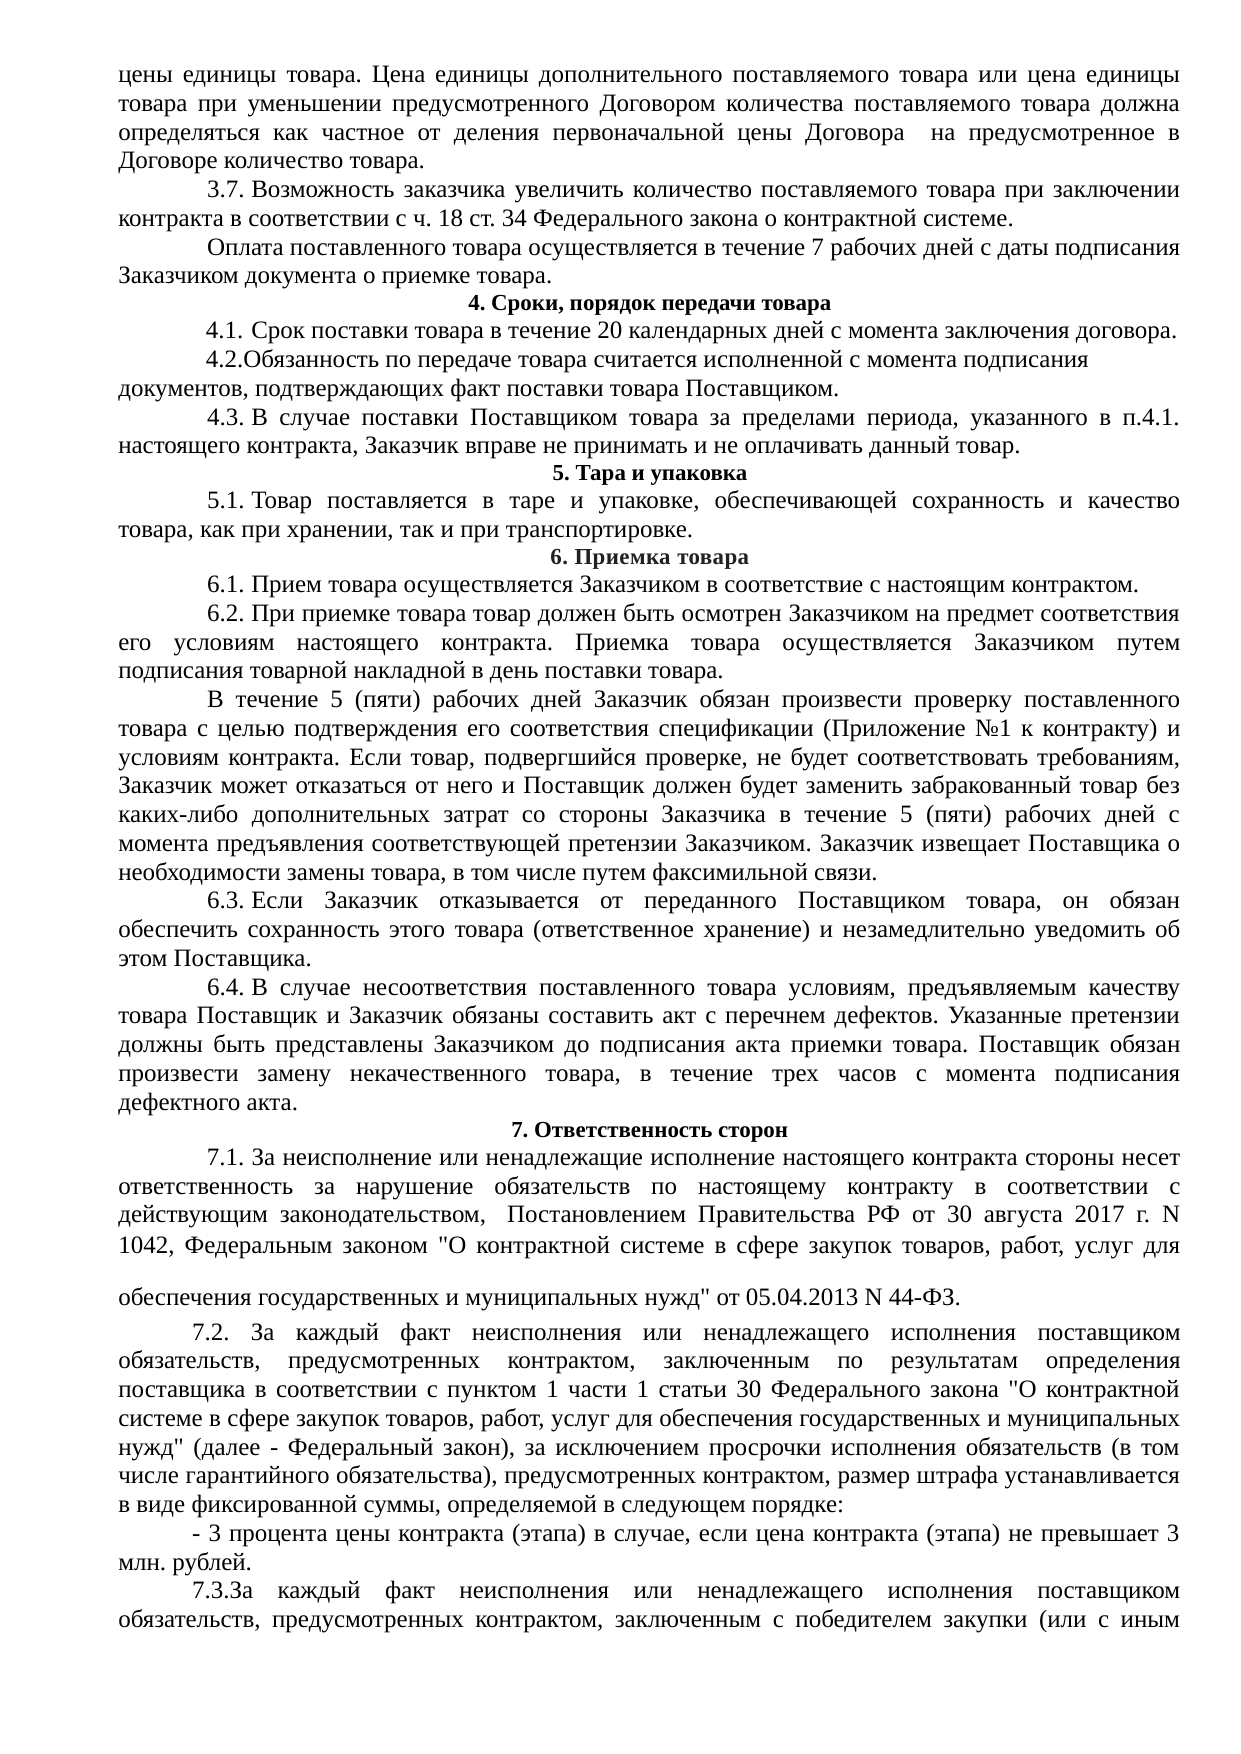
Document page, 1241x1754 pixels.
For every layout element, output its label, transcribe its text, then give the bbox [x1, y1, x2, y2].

text 4.1. Срок поставки товара в течение 20 календарных дней с момента заключения договора. [118, 315, 1181, 344]
text 3.7. Возможность заказчика увеличить количество поставляемого товара при заключении контракта в соответствии с ч. 18 ст. 34 Федерального закона о контрактной системе. [118, 174, 1181, 232]
text 6.1. Прием товара осуществляется Заказчиком в соответствие с настоящим контрактом. [118, 569, 1181, 598]
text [118, 1575, 1181, 1633]
text 6.4. В случае несоответствия поставленного товара условиям, предъявляемым качеству товара Поставщик и Заказчик обязаны составить акт с перечнем дефектов. Указанные претензии должны быть представлены Заказчиком до подписания акта приемки товара. Поставщик обязан произвести замену некачественного товара, в течение трех часов с момента подписания дефектного акта. [118, 972, 1181, 1116]
text 4.2.Обязанность по передаче товара считается исполненной с момента подписания документов, подтверждающих факт поставки товара Поставщиком. [118, 344, 1181, 402]
text 4.3. В случае поставки Поставщиком товара за пределами периода, указанного в п.4.1. настоящего контракта, Заказчик вправе не принимать и не оплачивать данный товар. [118, 402, 1181, 459]
text В течение 5 (пяти) рабочих дней Заказчик обязан произвести проверку поставленного товара с целью подтверждения его соответствия спецификации (Приложение №1 к контракту) и условиям контракта. Если товар, подвергшийся проверке, не будет соответствовать требованиям, Заказчик может отказаться от него и Поставщик должен будет заменить забракованный товар без каких-либо дополнительных затрат со стороны Заказчика в течение 5 (пяти) рабочих дней с момента предъявления соответствующей претензии Заказчиком. Заказчик извещает Поставщика о необходимости замены товара, в том числе путем факсимильной связи. [118, 684, 1181, 886]
subtitle 7.1. За неисполнение или ненадлежащие исполнение настоящего контракта стороны несет ответственность за нарушение обязательств по настоящему контракту в соответствии с действующим законодательством, Постановлением Правительства РФ от 30 августа . N 1042, Федеральным законом "О контрактной системе в сфере закупок товаров, работ, услуг для обеспечения государственных и муниципальных нужд" от 05.04.2013 N 44-ФЗ. [118, 1142, 1181, 1317]
text 7.2. За каждый факт неисполнения или ненадлежащего исполнения поставщиком обязательств, предусмотренных контрактом, заключенным по результатам определения поставщика в соответствии с пунктом 1 части 1 статьи 30 Федерального закона "О контрактной системе в сфере закупок товаров, работ, услуг для обеспечения государственных и муниципальных нужд" (далее - Федеральный закон), за исключением просрочки исполнения обязательств (в том числе гарантийного обязательства), предусмотренных контрактом, размер штрафа устанавливается в виде фиксированной суммы, определяемой в следующем порядке: [118, 1317, 1181, 1518]
text 6.3. Если Заказчик отказывается от переданного Поставщиком товара, он обязан обеспечить сохранность этого товара (ответственное хранение) и незамедлительно уведомить об этом Поставщика. [118, 886, 1181, 972]
text 4. Сроки, порядок передачи товара [118, 289, 1181, 315]
text 6.2. При приемке товара товар должен быть осмотрен Заказчиком на предмет соответствия его условиям настоящего контракта. Приемка товара осуществляется Заказчиком путем подписания товарной накладной в день поставки товара. [118, 598, 1181, 684]
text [118, 59, 1181, 174]
text - 3 процента цены контракта (этапа) в случае, если цена контракта (этапа) не превышает 3 млн. рублей. [118, 1518, 1181, 1575]
text 7. Ответственность сторон [118, 1116, 1181, 1142]
text Оплата поставленного товара осуществляется в течение 7 рабочих дней с даты подписания Заказчиком документа о приемке товара. [118, 232, 1181, 289]
text 5. Тара и упаковка [118, 459, 1181, 486]
text 5.1. Товар поставляется в таре и упаковке, обеспечивающей сохранность и качество товара, как при хранении, так и при транспортировке. [118, 486, 1181, 543]
text 6. Приемка товара [118, 543, 1181, 569]
